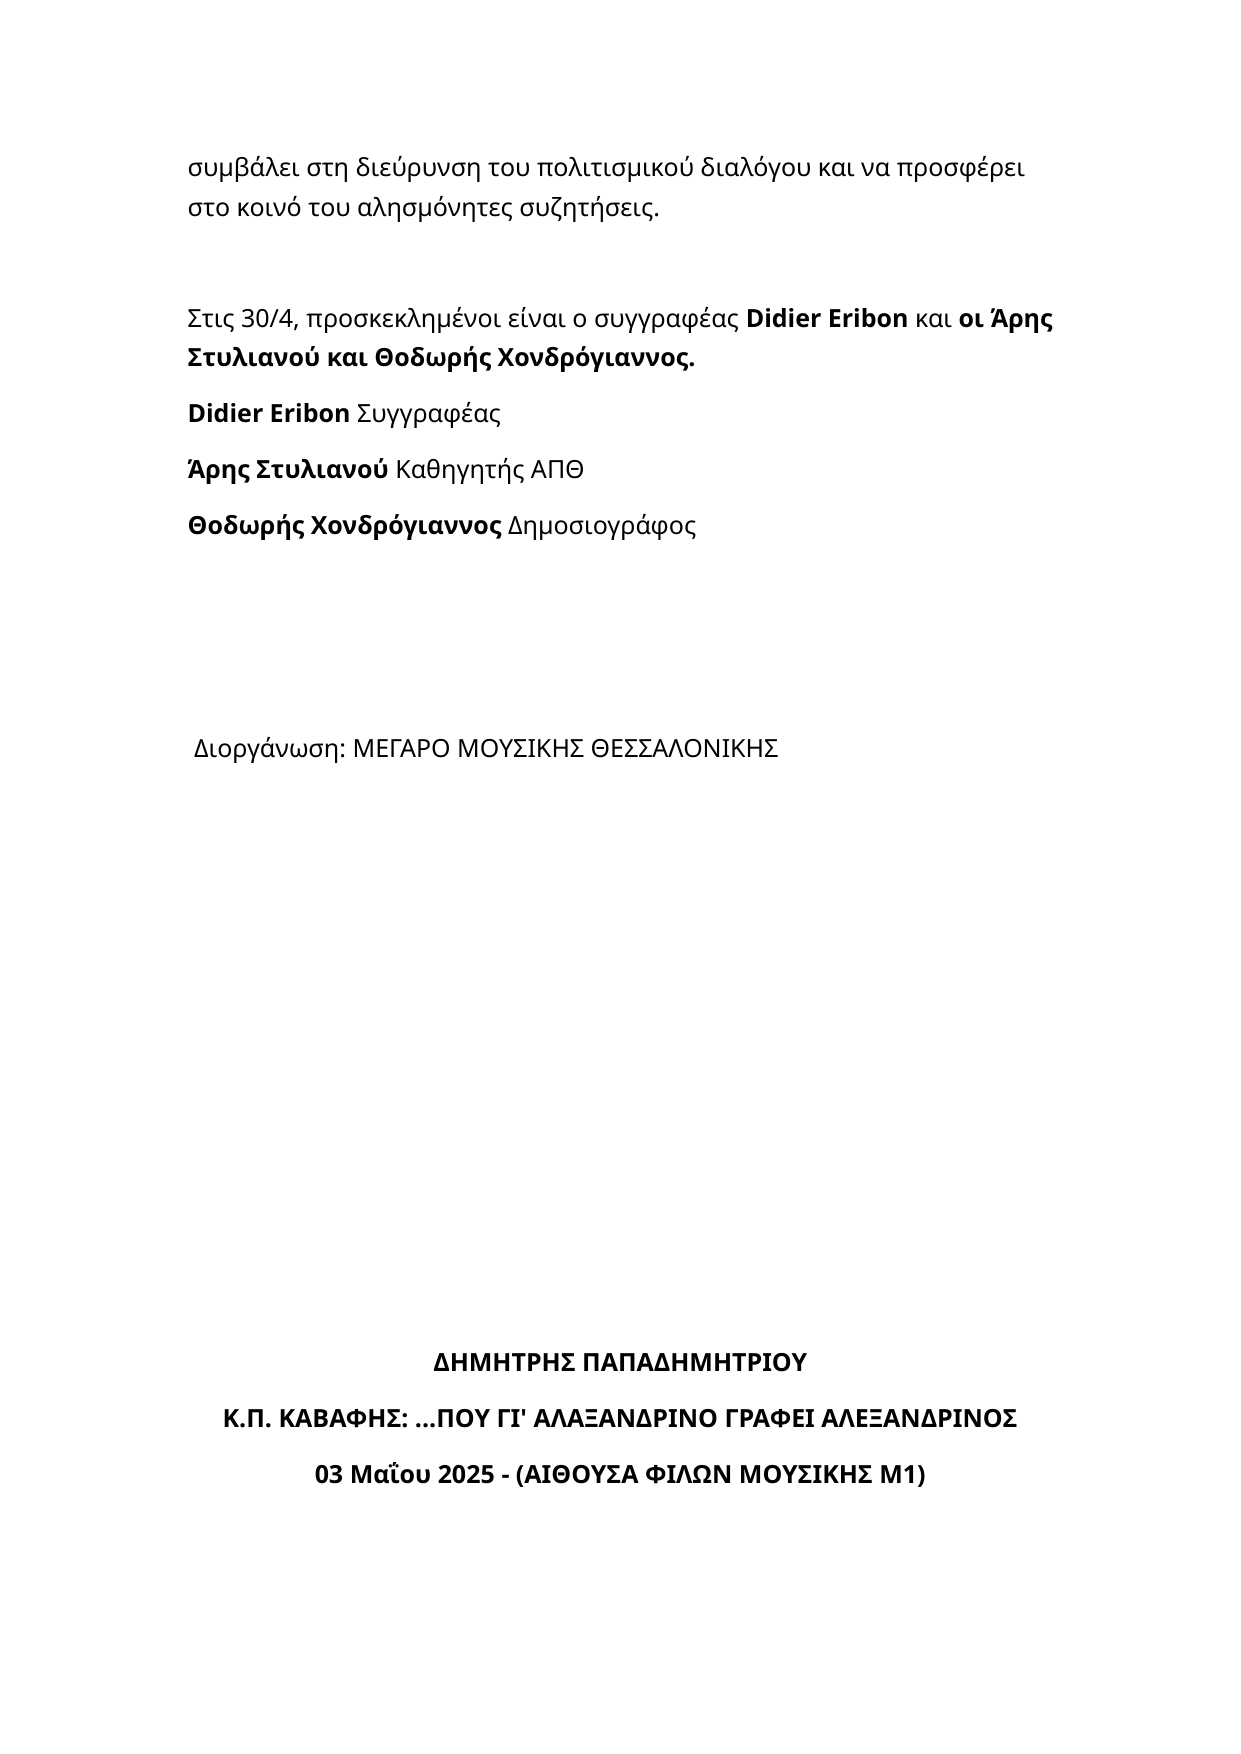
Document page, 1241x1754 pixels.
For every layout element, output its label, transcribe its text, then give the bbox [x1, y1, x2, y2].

text Διοργάνωση: ΜΕΓΑΡΟ ΜΟΥΣΙΚΗΣ ΘΕΣΣΑΛΟΝΙΚΗΣ [187, 731, 1053, 765]
text 03 Μαΐου 2025 - (ΑΙΘΟΥΣΑ ΦΙΛΩΝ ΜΟΥΣΙΚΗΣ Μ1) [187, 1457, 1053, 1491]
text Κ.Π. ΚΑΒΑΦΗΣ: ...ΠΟΥ ΓΙ' ΑΛΑΞΑΝΔΡΙΝΟ ΓΡΑΦΕΙ ΑΛΕΞΑΝΔΡΙΝΟΣ [187, 1401, 1053, 1435]
text Στις 30/4, προσκεκλημένοι είναι ο συγγραφέας Didier Eribon και οι Άρης Στυλιανού και Θοδωρής Χονδρόγιαννος. [187, 301, 1053, 374]
text Θοδωρής Χονδρόγιαννος Δημοσιογράφος [187, 507, 1053, 542]
text ΔΗΜΗΤΡΗΣ ΠΑΠΑΔΗΜΗΤΡΙΟΥ [187, 1345, 1053, 1379]
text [187, 150, 1053, 223]
text Didier Eribon Συγγραφέας [187, 396, 1053, 430]
text Άρης Στυλιανού Καθηγητής ΑΠΘ [187, 452, 1053, 486]
